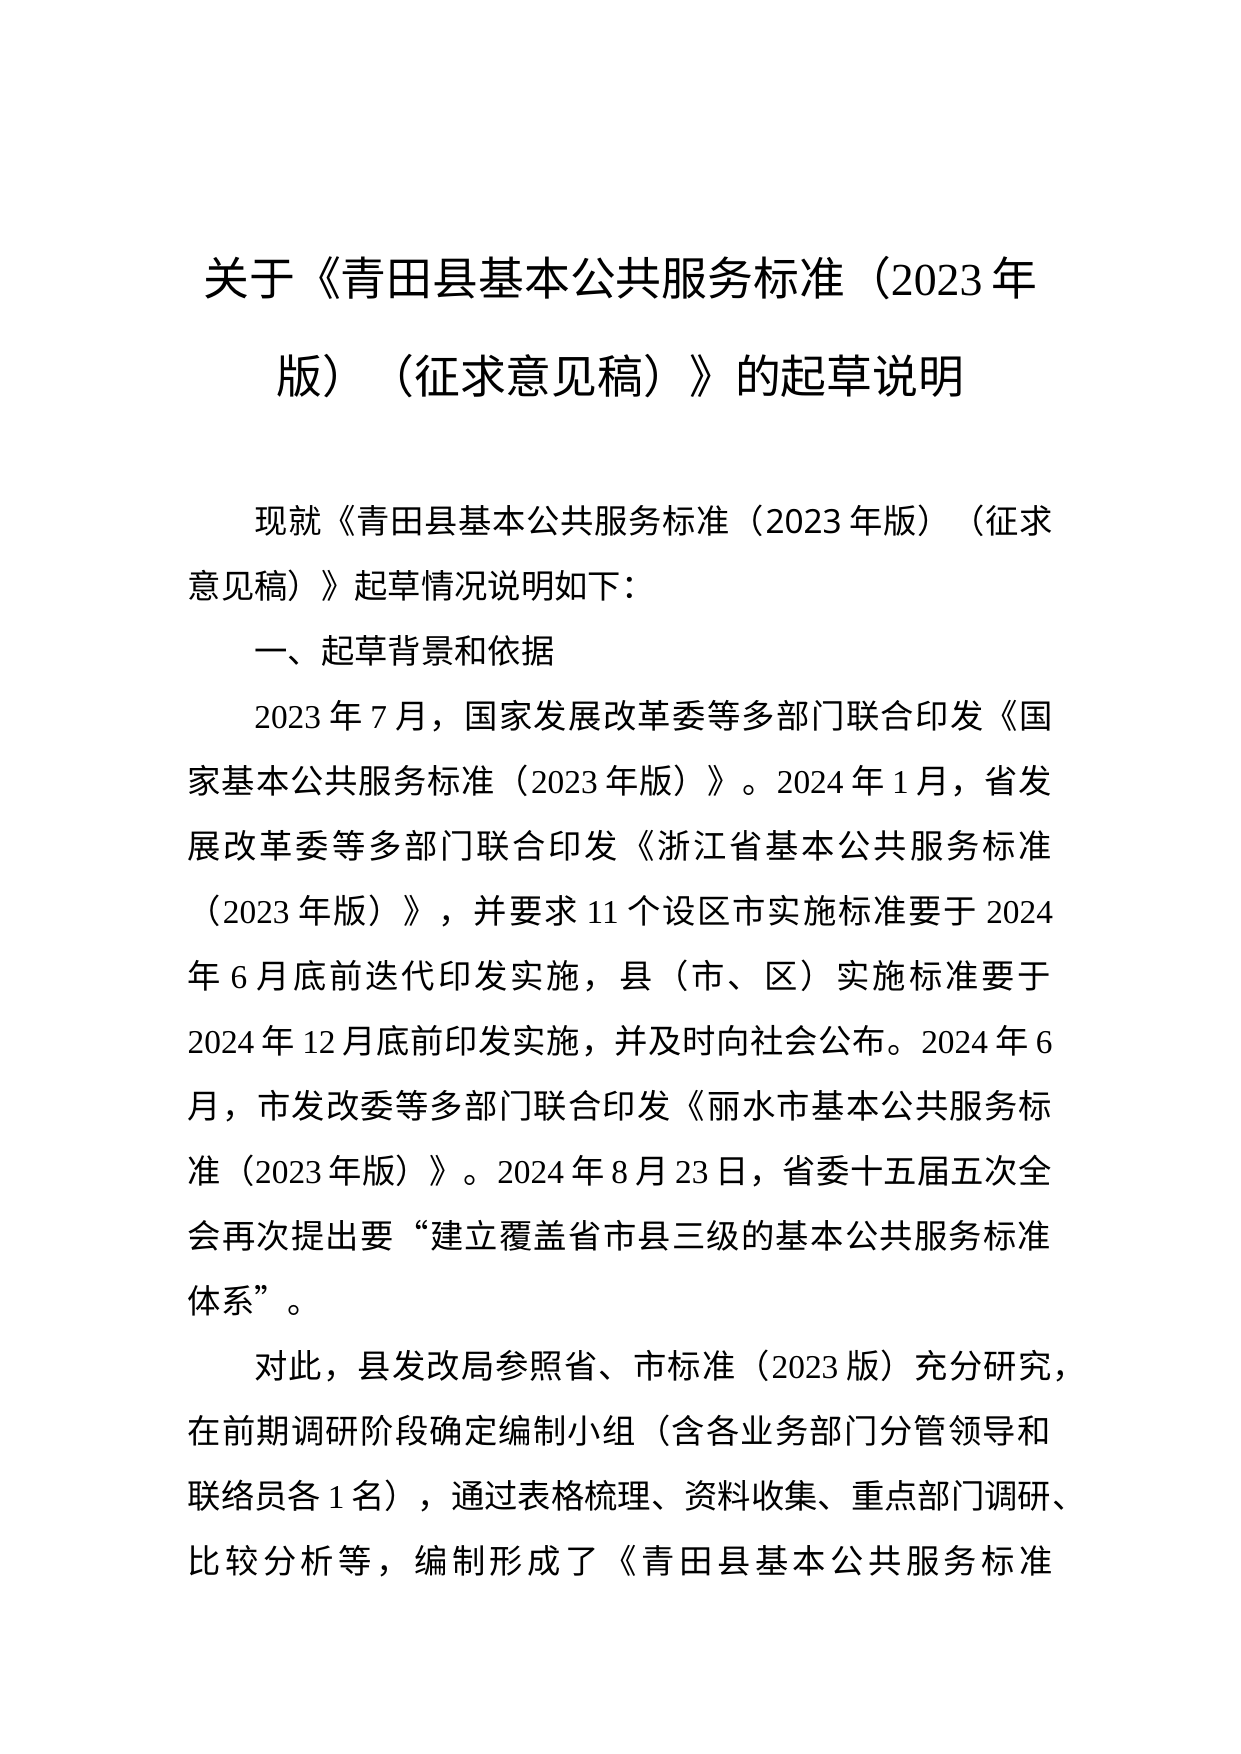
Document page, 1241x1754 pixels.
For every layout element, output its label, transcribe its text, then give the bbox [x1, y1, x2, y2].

text 2023年7月，国家发展改革委等多部门联合印发《国家基本公共服务标准（2023年版）》。2024年1月，省发展改革委等多部门联合印发《浙江省基本公共服务标准（2023年版）》，并要求11个设区市实施标准要于2024年6月底前迭代印发实施，县（市、区）实施标准要于2024年12月底前印发实施，并及时向社会公布。2024年6月，市发改委等多部门联合印发《丽水市基本公共服务标准（2023年版）》。2024年8月23日，省委十五届五次全会再次提出要“建立覆盖省市县三级的基本公共服务标准体系”。 [187, 682, 1053, 1332]
text 现就《青田县基本公共服务标准（2023年版）（征求意见稿）》起草情况说明如下： [187, 487, 1053, 617]
text 一、起草背景和依据 [187, 617, 1053, 682]
text 关于《青田县基本公共服务标准（2023年版）（征求意见稿）》的起草说明 [187, 227, 1053, 422]
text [187, 1332, 1053, 1592]
